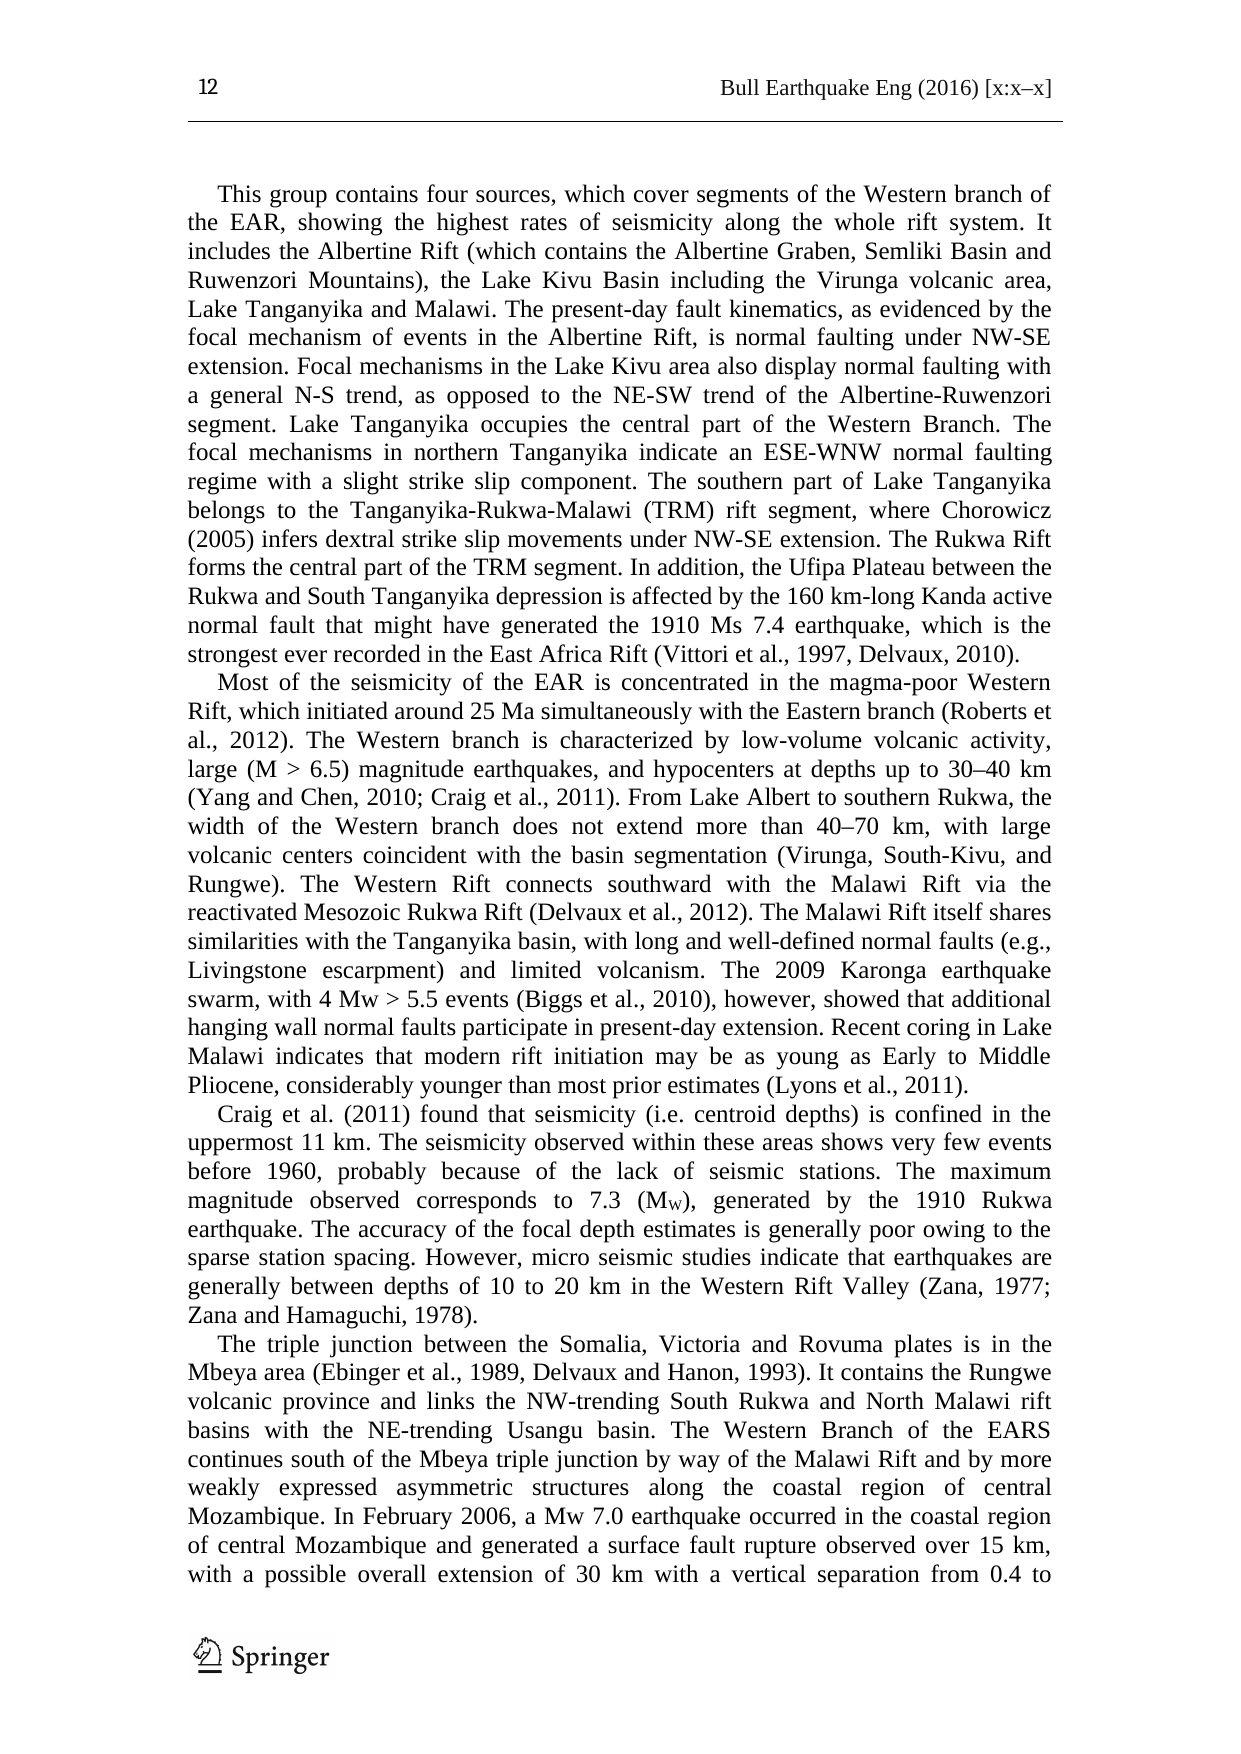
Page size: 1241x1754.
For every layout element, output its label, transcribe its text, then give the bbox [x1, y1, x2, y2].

text Craig et al. (2011) found that seismicity (i.e. centroid depths) is confined in the uppermost 11 km. The seismicity observed within these areas shows very few events before 1960, probably because of the lack of seismic stations. The maximum magnitude observed corresponds to 7.3 (MW), generated by the 1910 Rukwa earthquake. The accuracy of the focal depth estimates is generally poor owing to the sparse station spacing. However, micro seismic studies indicate that earthquakes are generally between depths of 10 to 20 km in the Western Rift Valley (Zana, 1977; Zana and Hamaguchi, 1978). [187, 1099, 1053, 1329]
text Most of the seismicity of the EAR is concentrated in the magma-poor Western Rift, which initiated around 25 Ma simultaneously with the Eastern branch (Roberts et al., 2012). The Western branch is characterized by low-volume volcanic activity, large (M > 6.5) magnitude earthquakes, and hypocenters at depths up to 30–40 km (Yang and Chen, 2010; Craig et al., 2011). From Lake Albert to southern Rukwa, the width of the Western branch does not extend more than 40–70 km, with large volcanic centers coincident with the basin segmentation (Virunga, South-Kivu, and Rungwe). The Western Rift connects southward with the Malawi Rift via the reactivated Mesozoic Rukwa Rift (Delvaux et al., 2012). The Malawi Rift itself shares similarities with the Tanganyika basin, with long and well-defined normal faults (e.g., Livingstone escarpment) and limited volcanism. The 2009 Karonga earthquake swarm, with 4 Mw > 5.5 events (Biggs et al., 2010), however, showed that additional hanging wall normal faults participate in present-day extension. Recent coring in Lake Malawi indicates that modern rift initiation may be as young as Early to Middle Pliocene, considerably younger than most prior estimates (Lyons et al., 2011). [187, 667, 1053, 1099]
picture [187, 1632, 338, 1681]
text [187, 1329, 1053, 1587]
text This group contains four sources, which cover segments of the Western branch of the EAR, showing the highest rates of seismicity along the whole rift system. It includes the Albertine Rift (which contains the Albertine Graben, Semliki Basin and Ruwenzori Mountains), the Lake Kivu Basin including the Virunga volcanic area, Lake Tanganyika and Malawi. The present-day fault kinematics, as evidenced by the focal mechanism of events in the Albertine Rift, is normal faulting under NW-SE extension. Focal mechanisms in the Lake Kivu area also display normal faulting with a general N-S trend, as opposed to the NE-SW trend of the Albertine-Ruwenzori segment. Lake Tanganyika occupies the central part of the Western Branch. The focal mechanisms in northern Tanganyika indicate an ESE-WNW normal faulting regime with a slight strike slip component. The southern part of Lake Tanganyika belongs to the Tanganyika-Rukwa-Malawi (TRM) rift segment, where Chorowicz (2005) infers dextral strike slip movements under NW-SE extension. The Rukwa Rift forms the central part of the TRM segment. In addition, the Ufipa Plateau between the Rukwa and South Tanganyika depression is affected by the 160 km-long Kanda active normal fault that might have generated the 1910 Ms 7.4 earthquake, which is the strongest ever recorded in the East Africa Rift (Vittori et al., 1997, Delvaux, 2010). [187, 179, 1053, 667]
